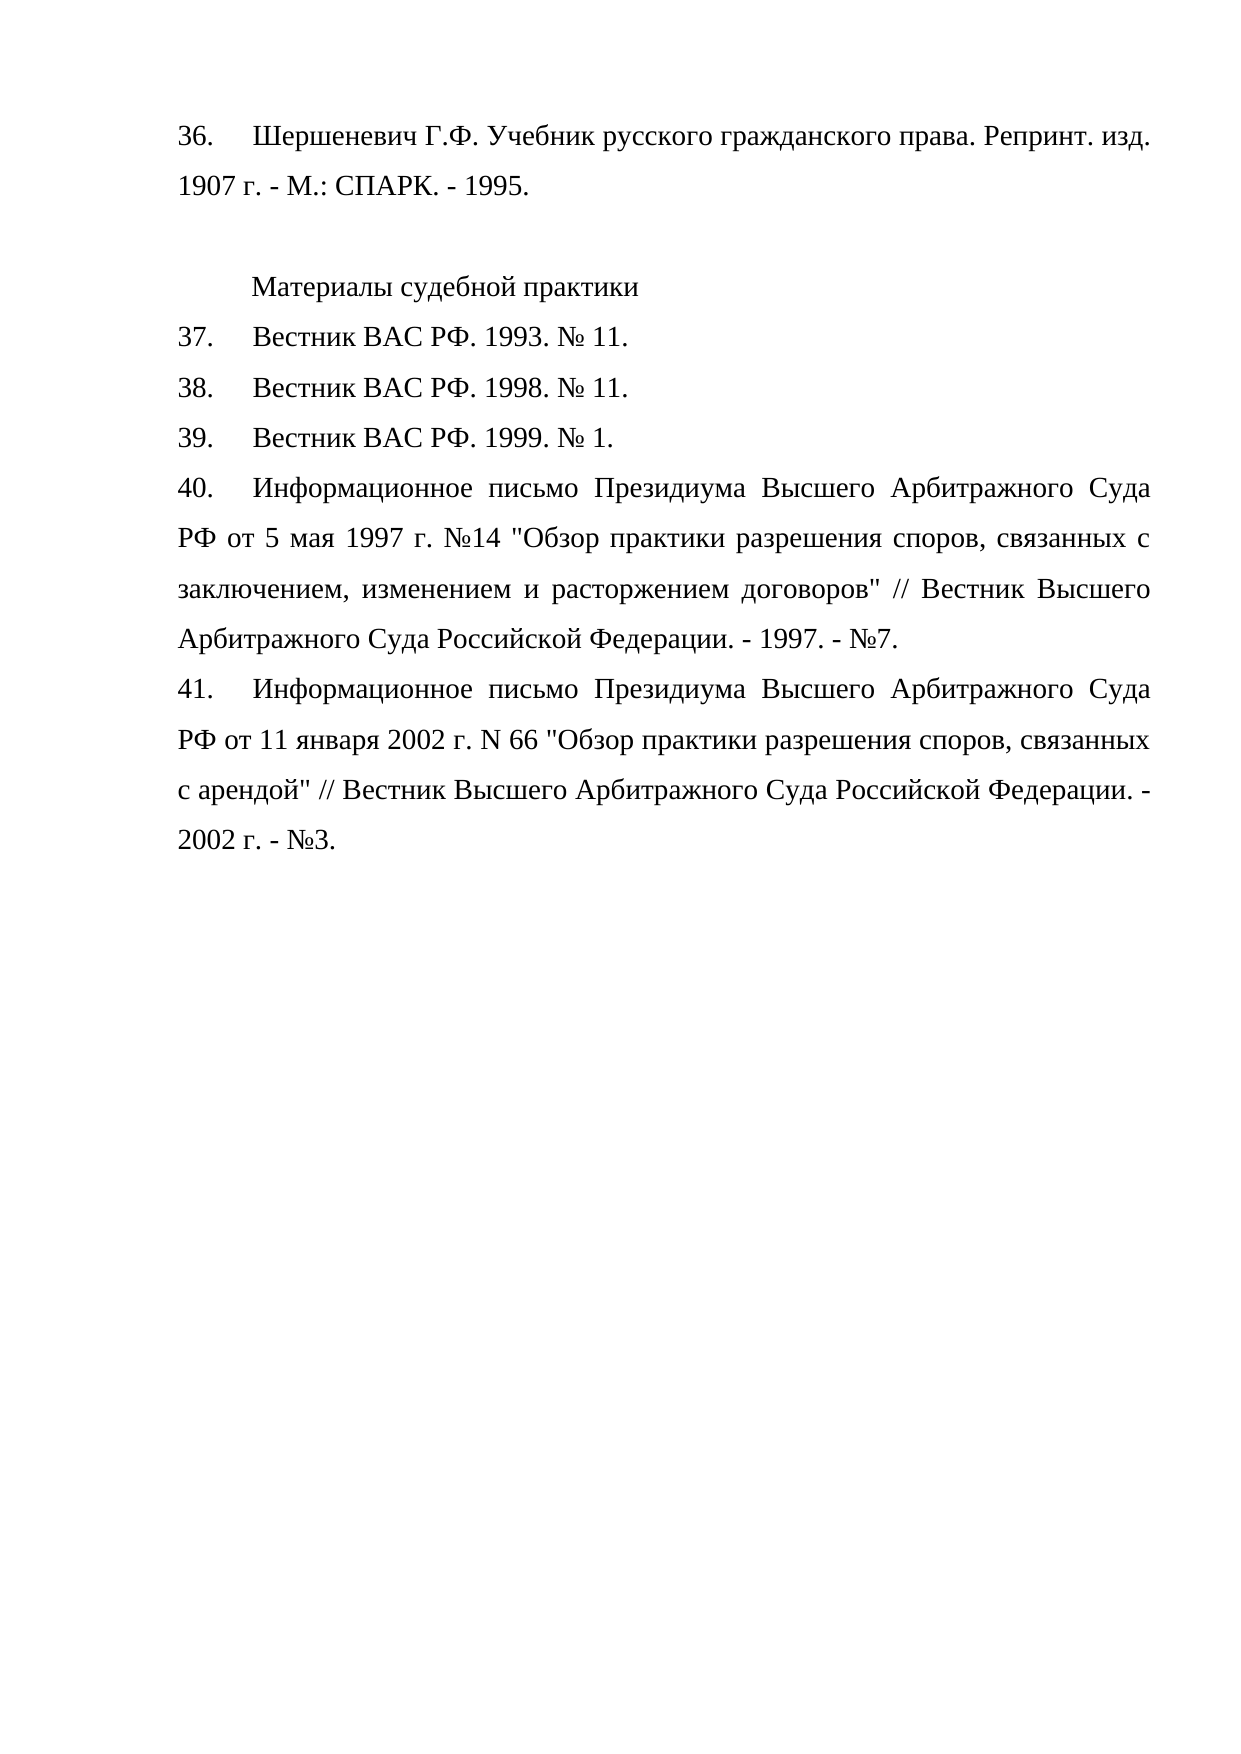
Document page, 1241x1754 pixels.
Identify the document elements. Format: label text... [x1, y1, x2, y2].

list Вестник ВАС РФ. 1999. № 1. [177, 420, 1152, 453]
list Вестник ВАС РФ. 1993. № 11. [177, 319, 1152, 353]
list Вестник ВАС РФ. 1998. № 11. [177, 370, 1152, 403]
list Шершеневич Г.Ф. Учебник русского гражданского права. Репринт. изд. 1907 г. - М.: СПАРК. - 1995. [177, 118, 1152, 202]
list Информационное письмо Президиума Высшего Арбитражного Суда РФ от 11 января 2002 г. N 66 "Обзор практики разрешения споров, связанных с арендой" // Вестник Высшего Арбитражного Суда Российской Федерации. - 2002 г. - №3. [177, 672, 1152, 856]
subtitle Материалы судебной практики [177, 269, 1152, 303]
list Информационное письмо Президиума Высшего Арбитражного Суда РФ от 5 мая 1997 г. №14 "Обзор практики разрешения споров, связанных с заключением, изменением и расторжением договоров" // Вестник Высшего Арбитражного Суда Российской Федерации. - 1997. - №7. [177, 470, 1152, 655]
